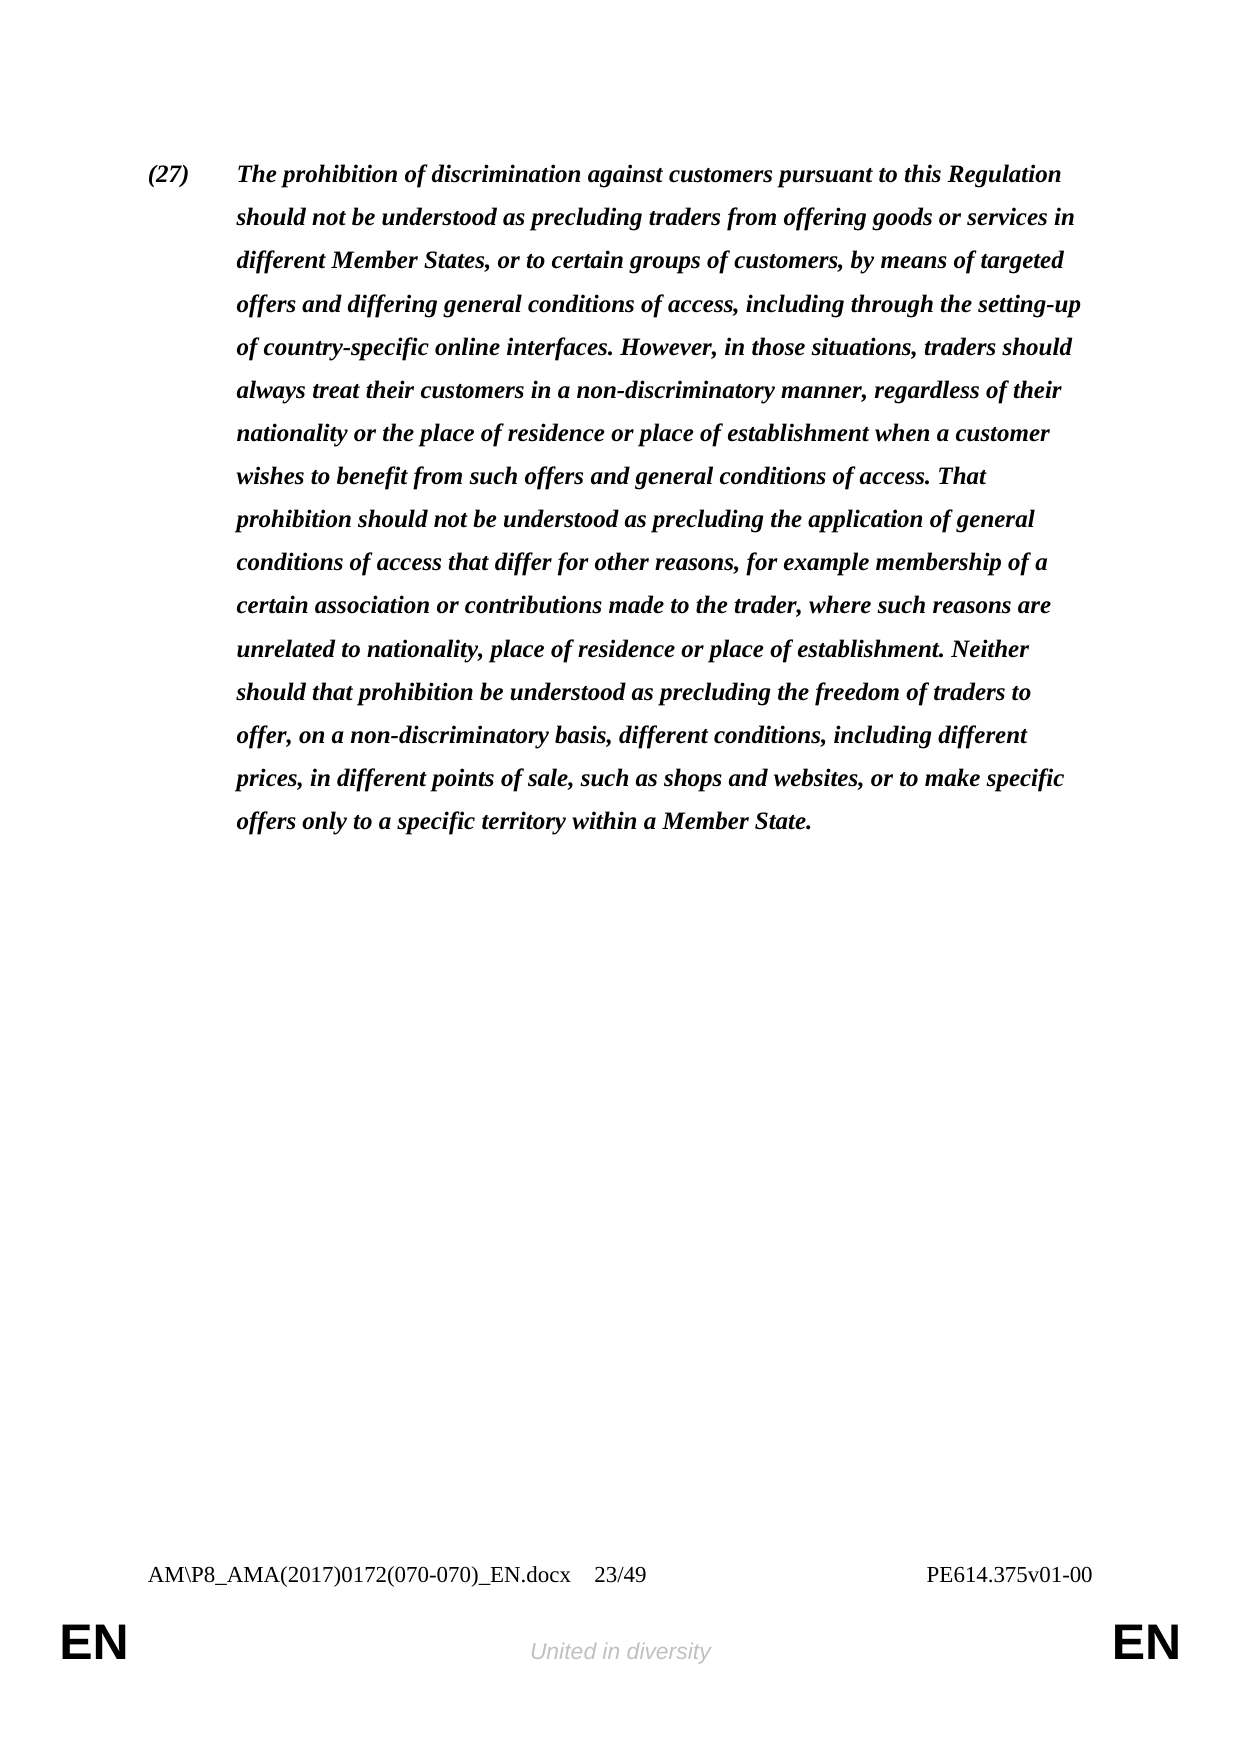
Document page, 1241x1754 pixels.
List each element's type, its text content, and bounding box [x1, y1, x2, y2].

text (27) The prohibition of discrimination against customers pursuant to this Regulation should not be understood as precluding traders from offering goods or services in different Member States, or to certain groups of customers, by means of targeted offers and differing general conditions of access, including through the setting-up of country-specific online interfaces. However, in those situations, traders should always treat their customers in a non-discriminatory manner, regardless of their nationality or the place of residence or place of establishment when a customer wishes to benefit from such offers and general conditions of access. That prohibition should not be understood as precluding the application of general conditions of access that differ for other reasons, for example membership of a certain association or contributions made to the trader, where such reasons are unrelated to nationality, place of residence or place of establishment. Neither should that prohibition be understood as precluding the freedom of traders to offer, on a non-discriminatory basis, different conditions, including different prices, in different points of sale, such as shops and websites, or to make specific offers only to a specific territory within a Member State. [148, 159, 1092, 835]
